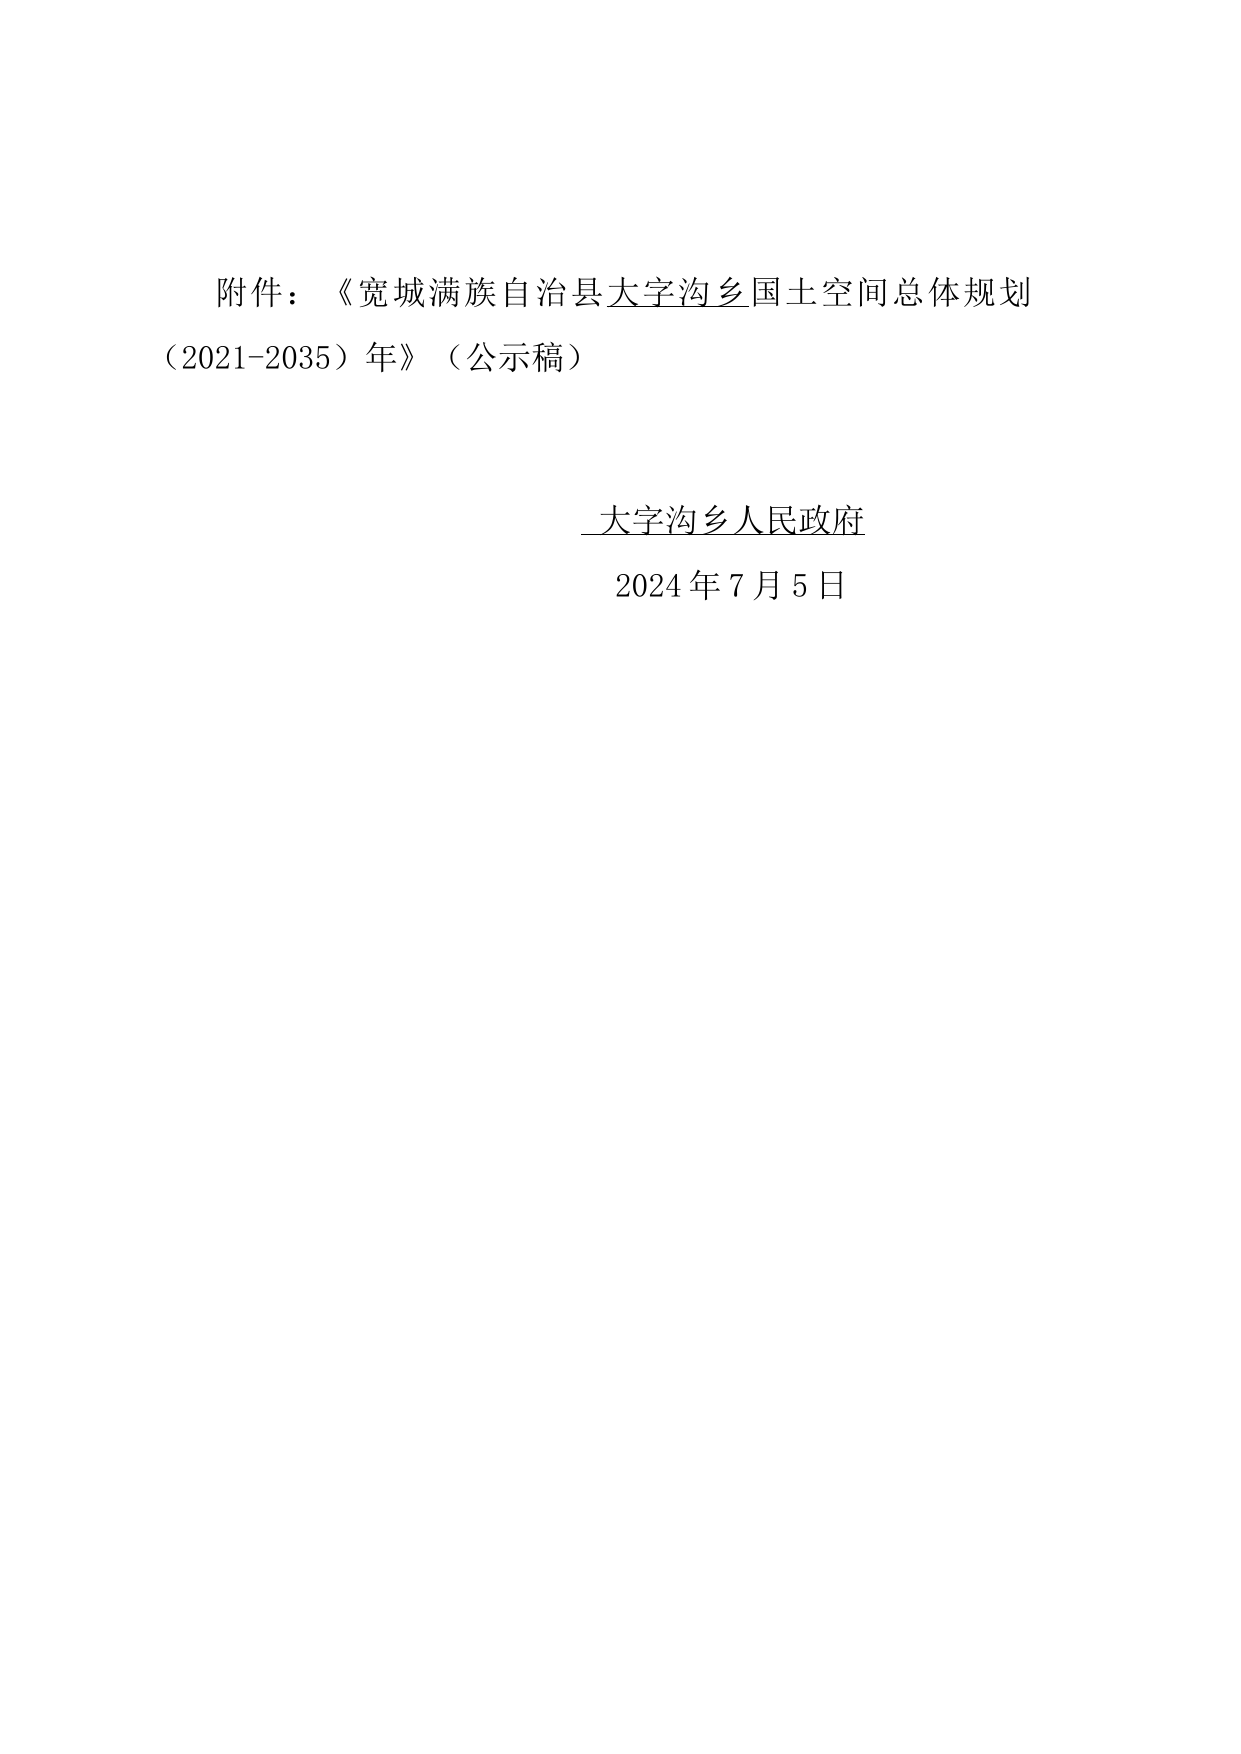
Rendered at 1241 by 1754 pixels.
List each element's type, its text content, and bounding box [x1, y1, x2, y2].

text 附件：《宽城满族自治县大字沟乡国土空间总体规划（2021-2035）年》（公示稿） [148, 258, 1032, 388]
text 2024年7月5日 [148, 551, 1032, 616]
text 大字沟乡人民政府 [148, 486, 1032, 551]
